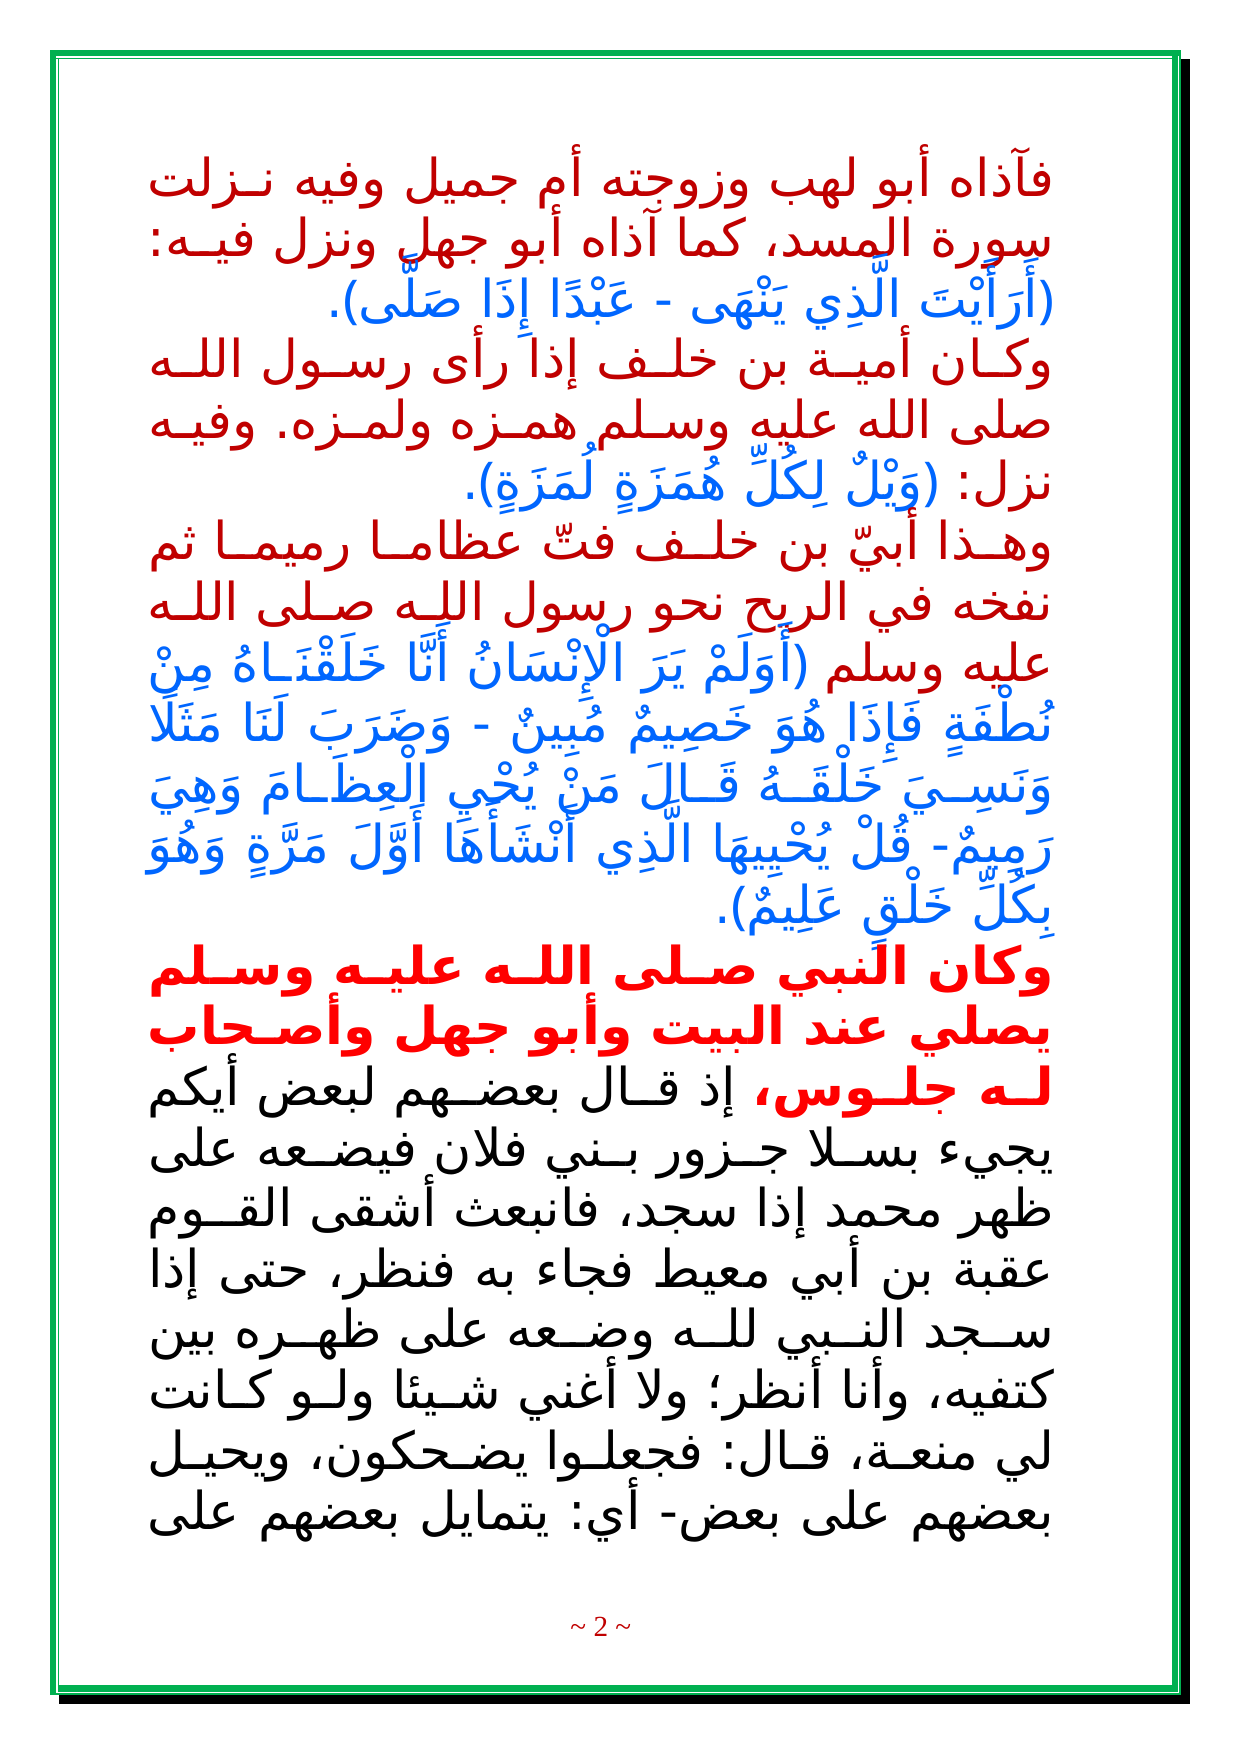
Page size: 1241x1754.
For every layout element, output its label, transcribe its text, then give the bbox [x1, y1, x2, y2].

text فآذاه أبو لهب وزوجته أم جميل وفيه نزلت سورة المسد، كما آذاه أبو جهل ونزل فيه: ﴿أَرَأَيْتَ الَّذِي يَنْهَى - عَبْدًا إِذَا صَلَّى﴾. [148, 148, 1054, 329]
text وهذا أبيّ بن خلف فتّ عظاما رميما ثم نفخه في الريح نحو رسول الله صلى الله عليه وسلم ﴿أَوَلَمْ يَرَ الْإِنْسَانُ أَنَّا خَلَقْنَاهُ مِنْ نُطْفَةٍ فَإِذَا هُوَ خَصِيمٌ مُبِينٌ - وَضَرَبَ لَنَا مَثَلًا وَنَسِيَ خَلْقَهُ قَالَ مَنْ يُحْيِ الْعِظَامَ وَهِيَ رَمِيمٌ- قُلْ يُحْيِيهَا الَّذِي أَنْشَأَهَا أَوَّلَ مَرَّةٍ وَهُوَ بِكُلِّ خَلْقٍ عَلِيمٌ﴾. [148, 511, 1054, 936]
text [148, 936, 1054, 1542]
text وكان أمية بن خلف إذا رأى رسول الله صلى الله عليه وسلم همزه ولمزه. وفيه نزل: ﴿وَيْلٌ لِكُلِّ هُمَزَةٍ لُمَزَةٍ﴾. [148, 329, 1054, 511]
